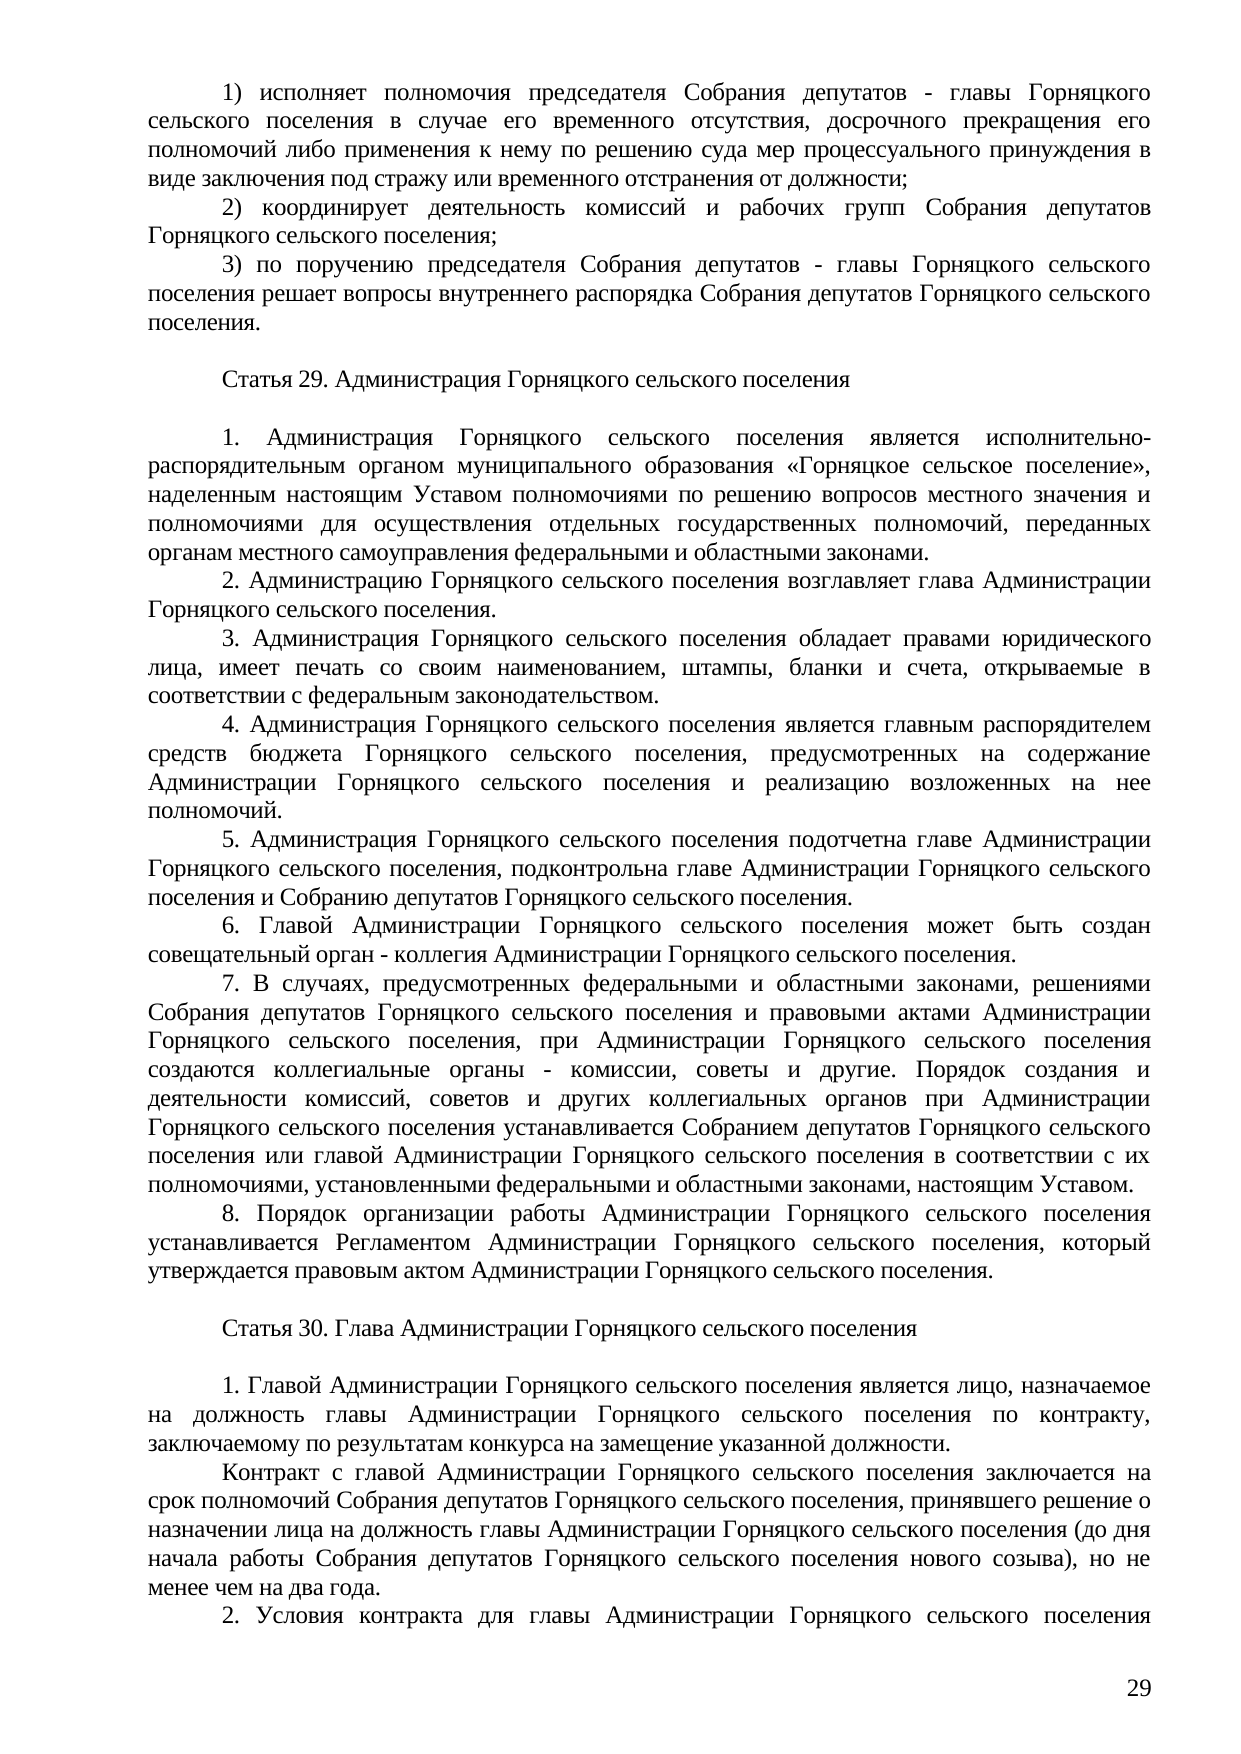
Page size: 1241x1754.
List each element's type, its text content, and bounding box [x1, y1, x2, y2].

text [148, 1601, 1152, 1629]
text 1) исполняет полномочия председателя Собрания депутатов - главы Горняцкого сельского поселения в случае его временного отсутствия, досрочного прекращения его полномочий либо применения к нему по решению суда мер процессуального принуждения в виде заключения под стражу или временного отстранения от должности; [148, 77, 1152, 192]
text 6. Главой Администрации Горняцкого сельского поселения может быть создан совещательный орган - коллегия Администрации Горняцкого сельского поселения. [148, 911, 1152, 968]
text 2. Администрацию Горняцкого сельского поселения возглавляет глава Администрации Горняцкого сельского поселения. [148, 566, 1152, 623]
text Контракт с главой Администрации Горняцкого сельского поселения заключается на срок полномочий Собрания депутатов Горняцкого сельского поселения, принявшего решение о назначении лица на должность главы Администрации Горняцкого сельского поселения (до дня начала работы Собрания депутатов Горняцкого сельского поселения нового созыва), но не менее чем на два года. [148, 1457, 1152, 1601]
text 4. Администрация Горняцкого сельского поселения является главным распорядителем средств бюджета Горняцкого сельского поселения, предусмотренных на содержание Администрации Горняцкого сельского поселения и реализацию возложенных на нее полномочий. [148, 709, 1152, 824]
text 8. Порядок организации работы Администрации Горняцкого сельского поселения устанавливается Регламентом Администрации Горняцкого сельского поселения, который утверждается правовым актом Администрации Горняцкого сельского поселения. [148, 1198, 1152, 1284]
text 1. Администрация Горняцкого сельского поселения является исполнительно-распорядительным органом муниципального образования «Горняцкое сельское поселение», наделенным настоящим Уставом полномочиями по решению вопросов местного значения и полномочиями для осуществления отдельных государственных полномочий, переданных органам местного самоуправления федеральными и областными законами. [148, 422, 1152, 566]
text 3) по поручению председателя Собрания депутатов - главы Горняцкого сельского поселения решает вопросы внутреннего распорядка Собрания депутатов Горняцкого сельского поселения. [148, 249, 1152, 336]
text 3. Администрация Горняцкого сельского поселения обладает правами юридического лица, имеет печать со своим наименованием, штампы, бланки и счета, открываемые в соответствии с федеральным законодательством. [148, 623, 1152, 709]
text 5. Администрация Горняцкого сельского поселения подотчетна главе Администрации Горняцкого сельского поселения, подконтрольна главе Администрации Горняцкого сельского поселения и Собранию депутатов Горняцкого сельского поселения. [148, 824, 1152, 911]
text 1. Главой Администрации Горняцкого сельского поселения является лицо, назначаемое на должность главы Администрации Горняцкого сельского поселения по контракту, заключаемому по результатам конкурса на замещение указанной должности. [148, 1371, 1152, 1457]
text Статья 30. Глава Администрации Горняцкого сельского поселения [148, 1313, 1152, 1342]
text Статья 29. Администрация Горняцкого сельского поселения [148, 364, 1152, 393]
text 7. В случаях, предусмотренных федеральными и областными законами, решениями Собрания депутатов Горняцкого сельского поселения и правовыми актами Администрации Горняцкого сельского поселения, при Администрации Горняцкого сельского поселения создаются коллегиальные органы - комиссии, советы и другие. Порядок создания и деятельности комиссий, советов и других коллегиальных органов при Администрации Горняцкого сельского поселения устанавливается Собранием депутатов Горняцкого сельского поселения или главой Администрации Горняцкого сельского поселения в соответствии с их полномочиями, установленными федеральными и областными законами, настоящим Уставом. [148, 968, 1152, 1198]
text 2) координирует деятельность комиссий и рабочих групп Собрания депутатов Горняцкого сельского поселения; [148, 192, 1152, 249]
